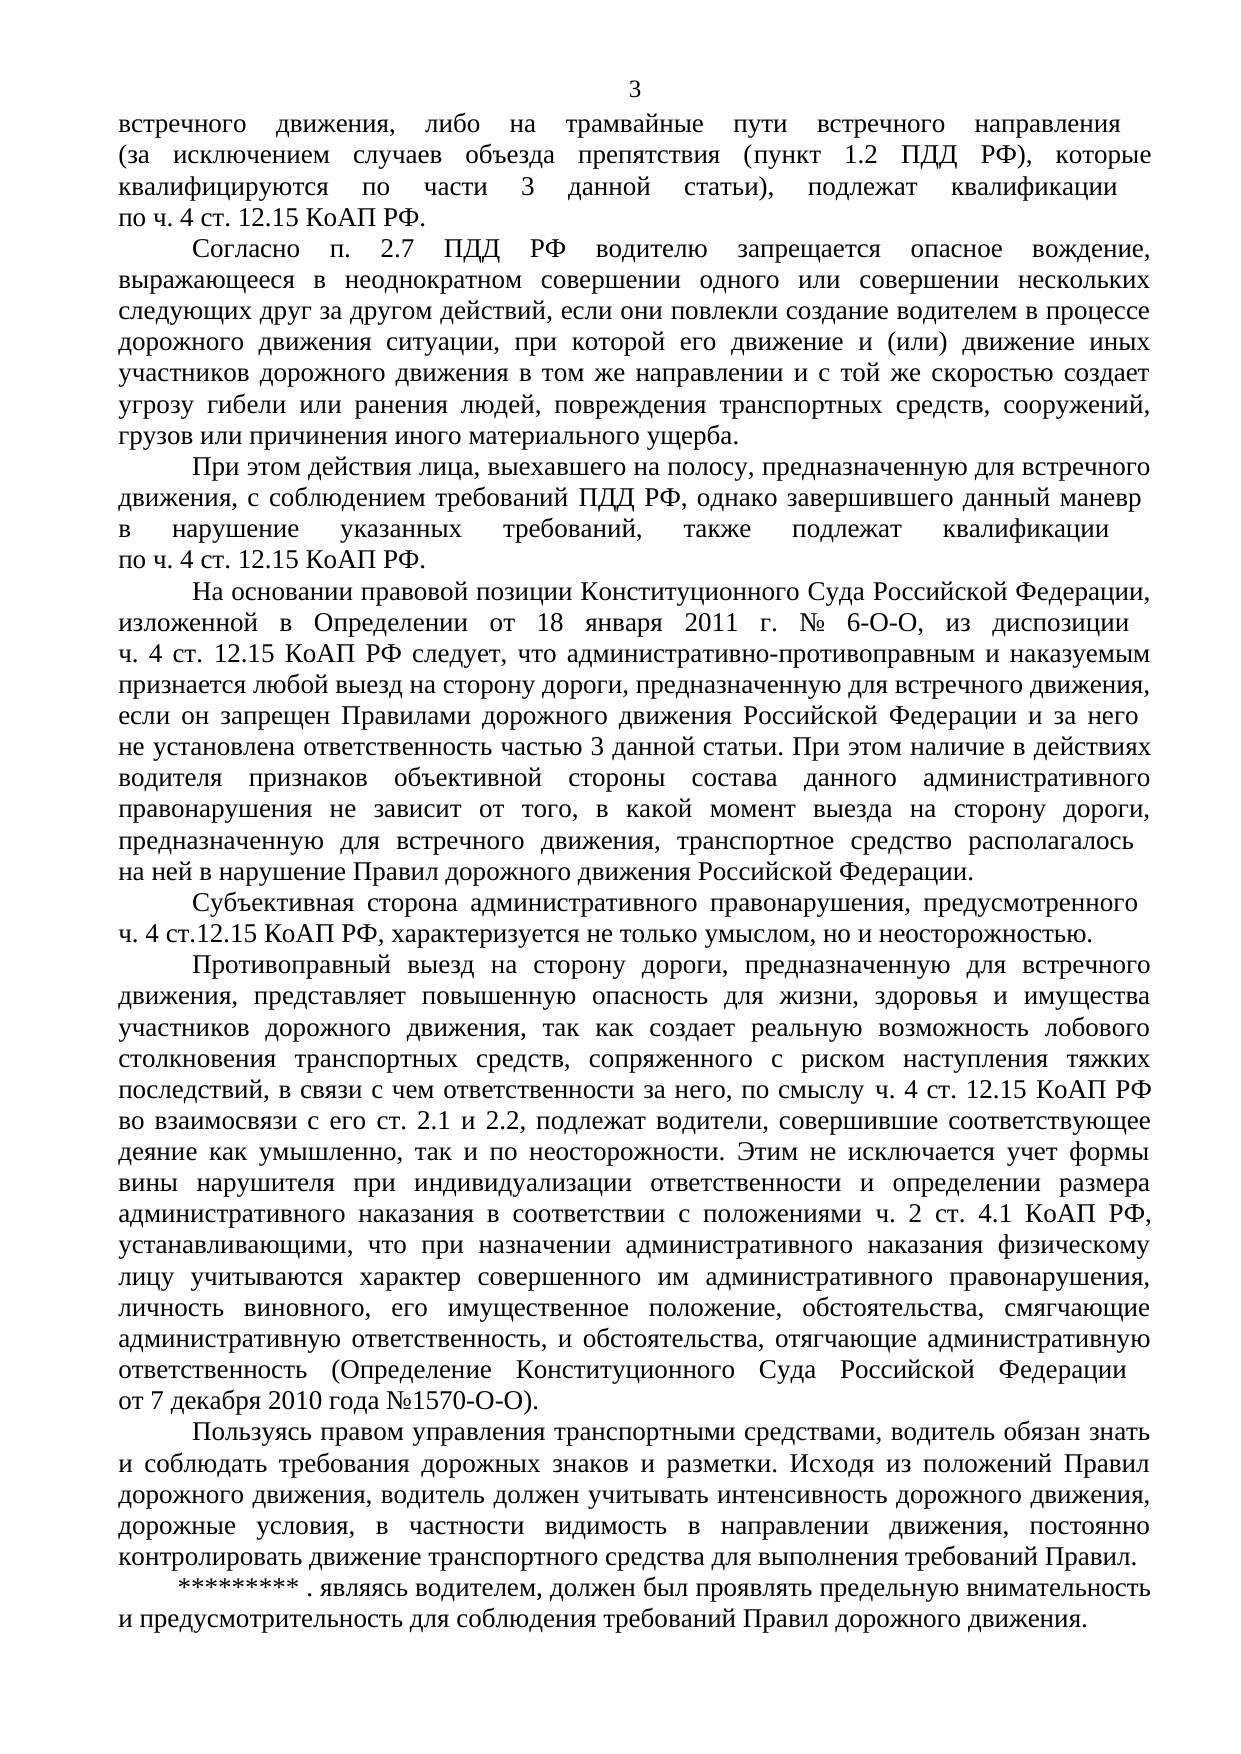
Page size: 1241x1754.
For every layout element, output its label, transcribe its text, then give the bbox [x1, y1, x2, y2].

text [118, 107, 1152, 232]
text При этом действия лица, выехавшего на полосу, предназначенную для встречного движения, с соблюдением требований ПДД РФ, однако завершившего данный маневр в нарушение указанных требований, также подлежат квалификации по ч. 4 ст. 12.15 КоАП РФ. [118, 450, 1152, 574]
text Субъективная сторона административного правонарушения, предусмотренного ч. 4 ст.12.15 КоАП РФ, характеризуется не только умыслом, но и неосторожностью. [118, 886, 1152, 948]
text На основании правовой позиции Конституционного Суда Российской Федерации, изложенной в Определении от 18 января 2011 г. № 6-О-О, из диспозиции ч. 4 ст. 12.15 КоАП РФ следует, что административно-противоправным и наказуемым признается любой выезд на сторону дороги, предназначенную для встречного движения, если он запрещен Правилами дорожного движения Российской Федерации и за него не установлена ответственность частью 3 данной статьи. При этом наличие в действиях водителя признаков объективной стороны состава данного административного правонарушения не зависит от того, в какой момент выезда на сторону дороги, предназначенную для встречного движения, транспортное средство располагалось на ней в нарушение Правил дорожного движения Российской Федерации. [118, 574, 1152, 886]
text Пользуясь правом управления транспортными средствами, водитель обязан знать и соблюдать требования дорожных знаков и разметки. Исходя из положений Правил дорожного движения, водитель должен учитывать интенсивность дорожного движения, дорожные условия, в частности видимость в направлении движения, постоянно контролировать движение транспортного средства для выполнения требований Правил. [118, 1416, 1152, 1571]
text Противоправный выезд на сторону дороги, предназначенную для встречного движения, представляет повышенную опасность для жизни, здоровья и имущества участников дорожного движения, так как создает реальную возможность лобового столкновения транспортных средств, сопряженного с риском наступления тяжких последствий, в связи с чем ответственности за него, по смыслу ч. 4 ст. 12.15 КоАП РФ во взаимосвязи с его ст. 2.1 и 2.2, подлежат водители, совершившие соответствующее деяние как умышленно, так и по неосторожности. Этим не исключается учет формы вины нарушителя при индивидуализации ответственности и определении размера административного наказания в соответствии с положениями ч. 2 ст. 4.1 КоАП РФ, устанавливающими, что при назначении административного наказания физическому лицу учитываются характер совершенного им административного правонарушения, личность виновного, его имущественное положение, обстоятельства, смягчающие административную ответственность, и обстоятельства, отягчающие административную ответственность (Определение Конституционного Суда Российской Федерации от 7 декабря 2010 года №1570-О-О). [118, 948, 1152, 1416]
text ********* . являясь водителем, должен был проявлять предельную внимательность и предусмотрительность для соблюдения требований Правил дорожного движения. [118, 1571, 1152, 1633]
text Согласно п. 2.7 ПДД РФ водителю запрещается опасное вождение, выражающееся в неоднократном совершении одного или совершении нескольких следующих друг за другом действий, если они повлекли создание водителем в процессе дорожного движения ситуации, при которой его движение и (или) движение иных участников дорожного движения в том же направлении и с той же скоростью создает угрозу гибели или ранения людей, повреждения транспортных средств, сооружений, грузов или причинения иного материального ущерба. [118, 232, 1152, 450]
